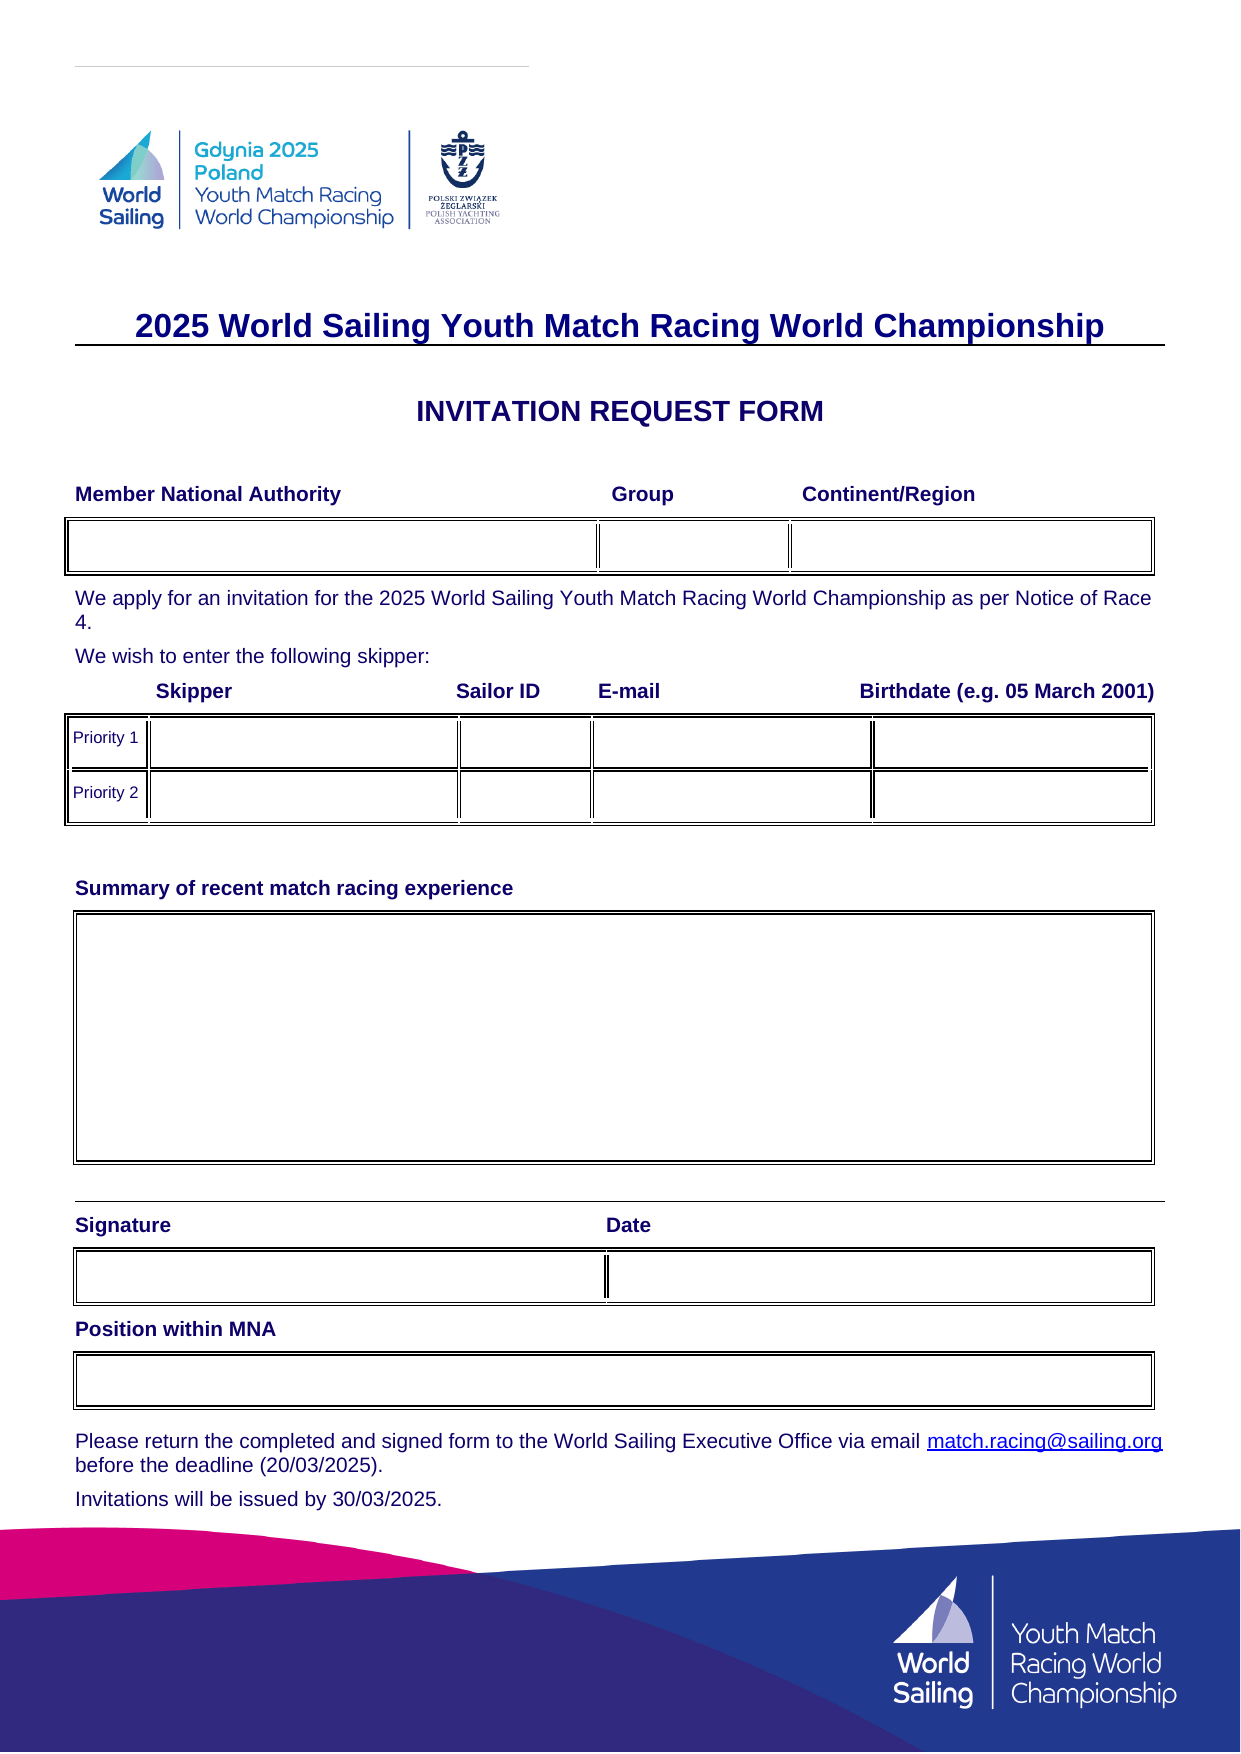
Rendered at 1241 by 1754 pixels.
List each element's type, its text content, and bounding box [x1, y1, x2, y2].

table_cell Priority 2 [66, 767, 149, 822]
text 2025 World Sailing Youth Match Racing World Championship [75, 307, 1165, 344]
table_cell [149, 767, 459, 822]
table_cell [459, 767, 592, 822]
picture [0, 0, 1241, 1752]
text INVITATION REQUEST FORM [75, 394, 1165, 428]
table_header [77, 1356, 1151, 1405]
text Summary of recent match racing experience [75, 876, 1165, 900]
table_header [77, 1252, 606, 1302]
text Please return the completed and signed form to the World Sailing Executive Office via email match.racing@sailing.org before the deadline (20/03/2025). [75, 1428, 1165, 1476]
table_cell [872, 767, 1153, 822]
table_header [598, 518, 790, 571]
table_header [790, 521, 1151, 571]
table_header [149, 715, 459, 767]
text We apply for an invitation for the 2025 World Sailing Youth Match Racing World Championship as per Notice of Race 4. [75, 586, 1165, 634]
table_header Priority 1 [66, 715, 149, 767]
text Skipper Sailor ID E-mail Birthdate (e.g. 05 March 2001) [75, 679, 1165, 703]
table_header [872, 715, 1153, 767]
table_cell [592, 771, 872, 822]
text Member National Authority Group Continent/Region [75, 482, 1165, 506]
text We wish to enter the following skipper: [75, 644, 1165, 668]
text Signature Date [75, 1213, 1165, 1237]
text Position within MNA [75, 1317, 1165, 1341]
table_header [459, 715, 592, 767]
table_header [77, 915, 1151, 1160]
table_header [592, 717, 872, 767]
table_header [66, 518, 598, 571]
text Invitations will be issued by 30/03/2025. [75, 1487, 1165, 1511]
table_header [606, 1249, 1153, 1302]
